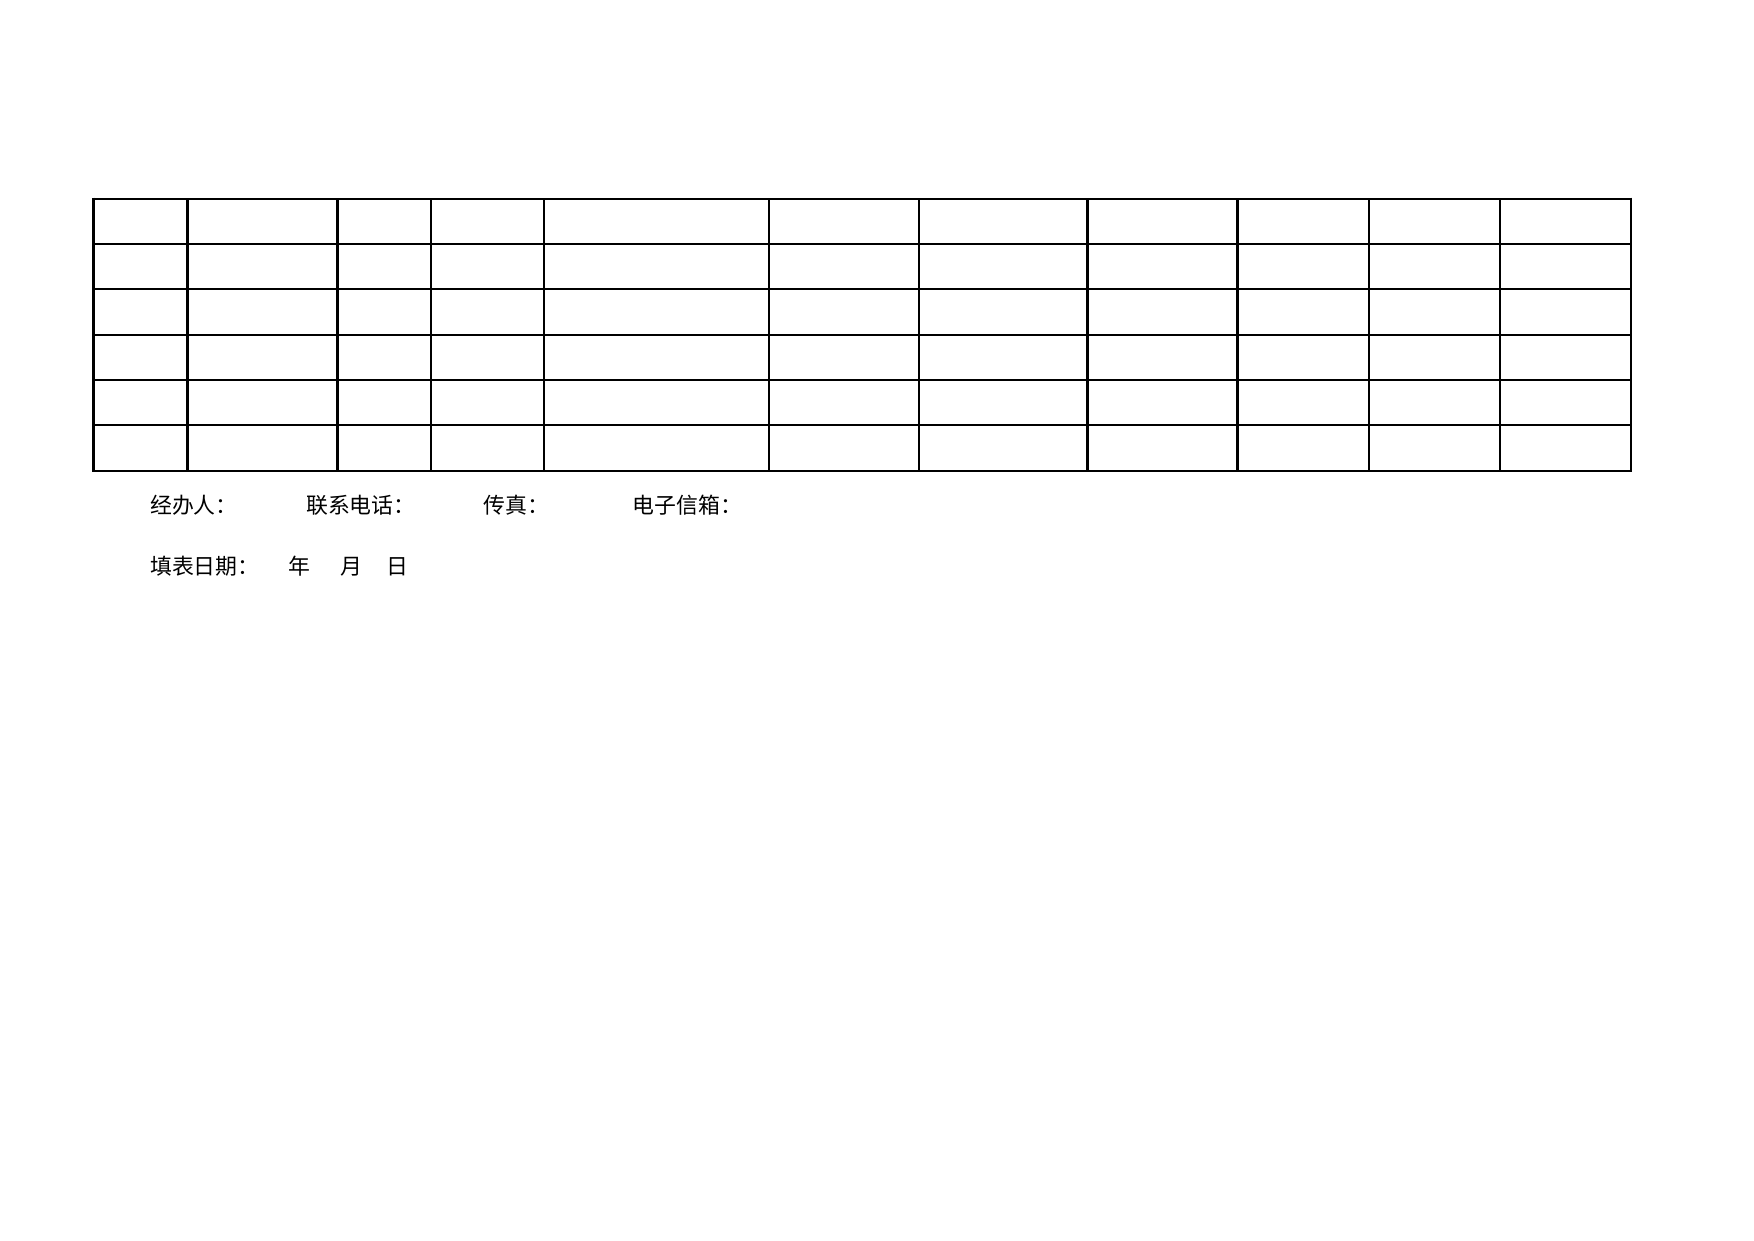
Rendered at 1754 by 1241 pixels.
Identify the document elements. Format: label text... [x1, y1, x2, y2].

table_cell [95, 245, 186, 288]
text 经办人： 联系电话： 传真： 电子信箱： [150, 488, 1604, 519]
table_cell [920, 245, 1086, 288]
table_cell [1501, 381, 1630, 424]
table_cell [1239, 200, 1368, 243]
table_cell [770, 290, 918, 333]
table_cell [1089, 290, 1236, 333]
table_cell [1370, 426, 1499, 469]
table_cell [545, 381, 768, 424]
table_cell [1089, 200, 1236, 243]
table_cell [95, 290, 186, 333]
table_cell [545, 426, 768, 469]
table_cell [189, 200, 336, 243]
table_cell [545, 290, 768, 333]
table_cell [1501, 426, 1630, 469]
table_cell [339, 381, 430, 424]
table_cell [920, 200, 1086, 243]
table_cell [189, 381, 336, 424]
table_cell [432, 381, 543, 424]
table_cell [1370, 381, 1499, 424]
table_cell [339, 336, 430, 379]
table_cell [1370, 336, 1499, 379]
table_cell [770, 200, 918, 243]
table_cell [1239, 336, 1368, 379]
table_cell [545, 200, 768, 243]
table_cell [432, 336, 543, 379]
table_cell [432, 426, 543, 469]
table_cell [339, 290, 430, 333]
table_cell [1501, 245, 1630, 288]
table_cell [1501, 200, 1630, 243]
table_cell [432, 200, 543, 243]
table_cell [432, 245, 543, 288]
table_cell [1089, 245, 1236, 288]
table_cell [1501, 336, 1630, 379]
table_cell [920, 290, 1086, 333]
table_cell [189, 336, 336, 379]
table_cell [189, 245, 336, 288]
table_cell [95, 200, 186, 243]
table_cell [920, 381, 1086, 424]
table_cell [1089, 336, 1236, 379]
table_cell [770, 336, 918, 379]
table_cell [1239, 245, 1368, 288]
table_cell [1239, 426, 1368, 469]
table_cell [339, 245, 430, 288]
table_cell [770, 245, 918, 288]
table_cell [95, 336, 186, 379]
table_cell [770, 426, 918, 469]
table_cell [95, 426, 186, 469]
table_cell [545, 245, 768, 288]
table_cell [1370, 245, 1499, 288]
table_cell [920, 426, 1086, 469]
table_cell [770, 381, 918, 424]
table_cell [189, 290, 336, 333]
table_cell [1089, 426, 1236, 469]
table_cell [545, 336, 768, 379]
table_cell [1501, 290, 1630, 333]
text 填表日期： 年 月 日 [150, 549, 1604, 580]
table_cell [1370, 290, 1499, 333]
table_cell [339, 426, 430, 469]
table_cell [1370, 200, 1499, 243]
table_cell [1239, 290, 1368, 333]
table_cell [432, 290, 543, 333]
table_cell [339, 200, 430, 243]
table_cell [189, 426, 336, 469]
table_cell [920, 336, 1086, 379]
table_cell [95, 381, 186, 424]
table_cell [1089, 381, 1236, 424]
table_cell [1239, 381, 1368, 424]
